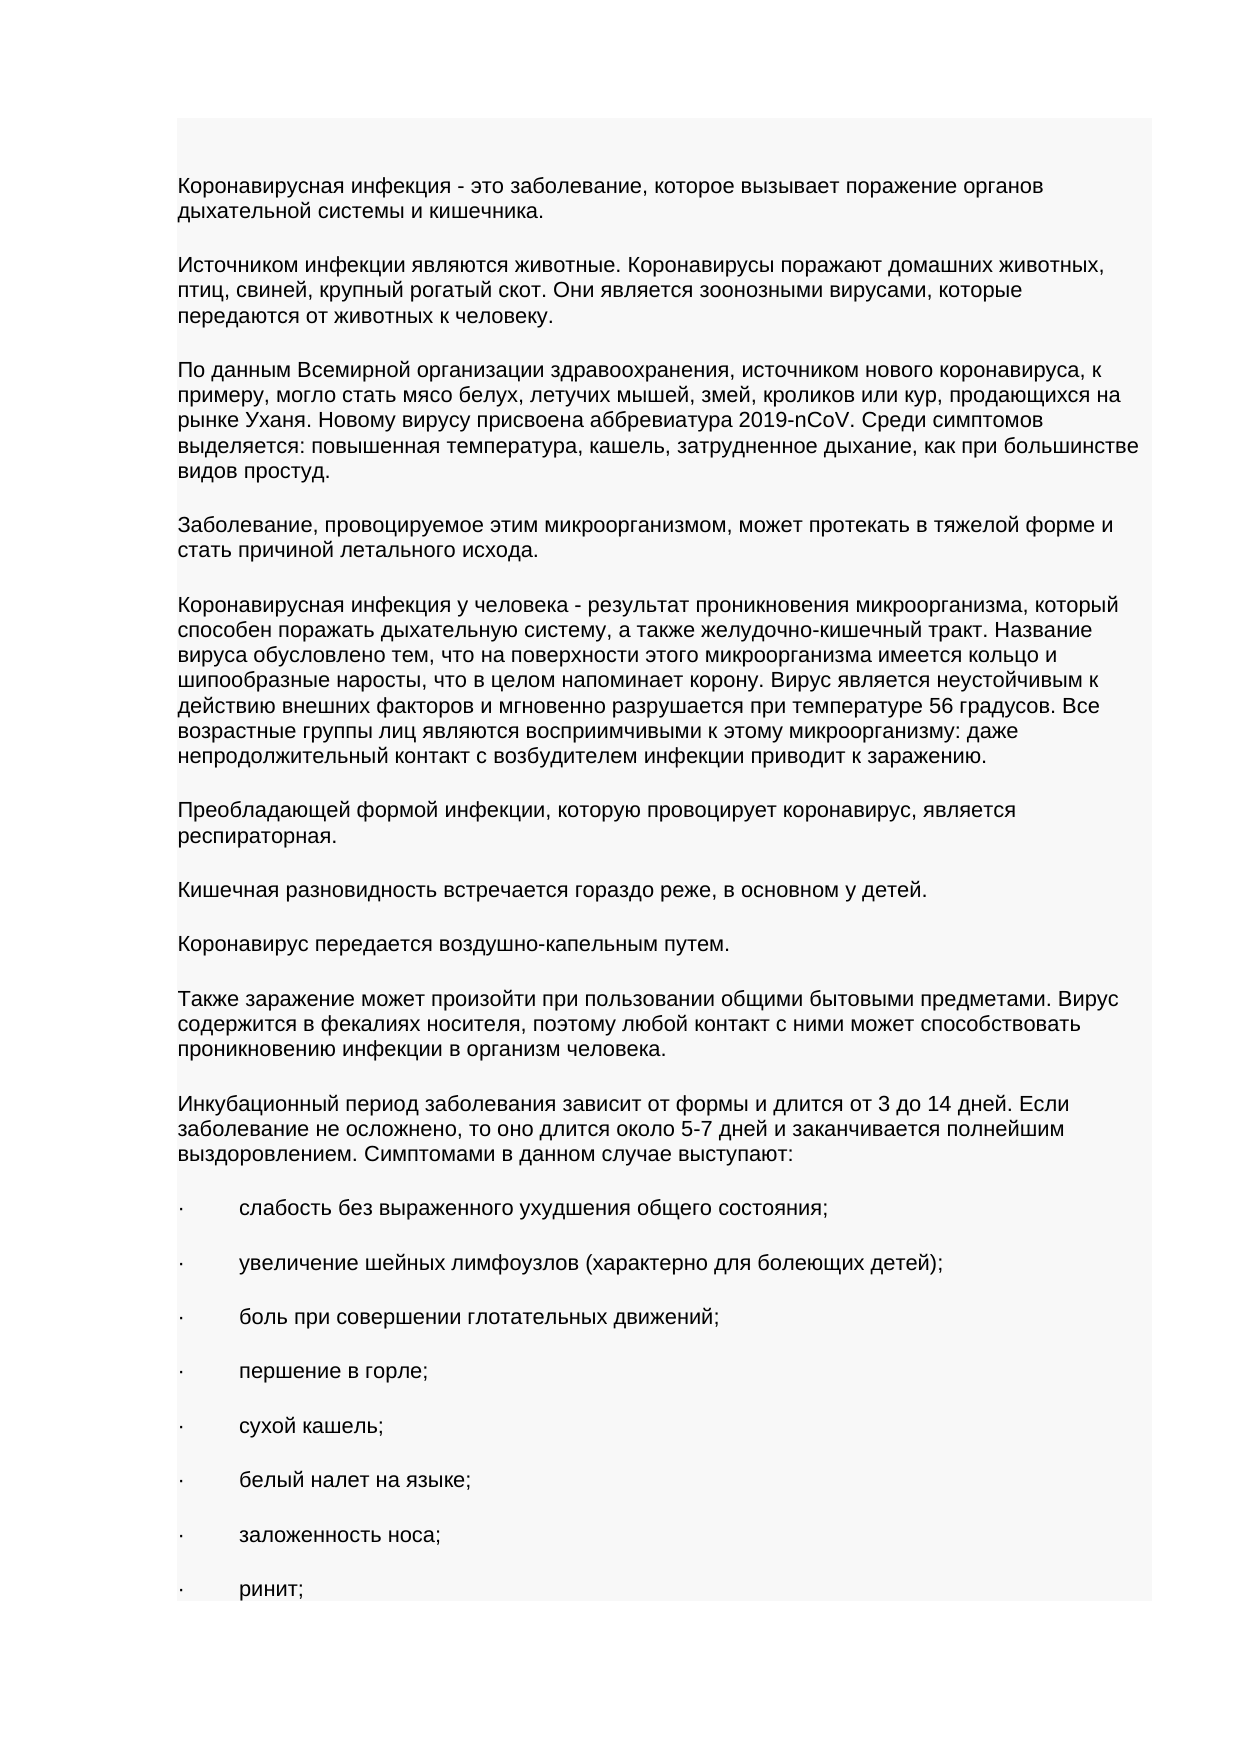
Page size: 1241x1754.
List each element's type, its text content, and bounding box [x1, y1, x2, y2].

text Инкубационный период заболевания зависит от формы и длится от 3 до 14 дней. Если заболевание не осложнено, то оно длится около 5-7 дней и заканчивается полнейшим выздоровлением. Симптомами в данном случае выступают: [177, 1090, 1152, 1166]
text Коронавирусная инфекция у человека - результат проникновения микроорганизма, который способен поражать дыхательную систему, а также желудочно-кишечный тракт. Название вируса обусловлено тем, что на поверхности этого микроорганизма имеется кольцо и шипообразные наросты, что в целом напоминает корону. Вирус является неустойчивым к действию внешних факторов и мгновенно разрушается при температуре 56 градусов. Все возрастные группы лиц являются восприимчивыми к этому микроорганизму: даже непродолжительный контакт с возбудителем инфекции приводит к заражению. [177, 592, 1152, 768]
text · увеличение шейных лимфоузлов (характерно для болеющих детей); [177, 1249, 1152, 1275]
text · слабость без выраженного ухудшения общего состояния; [177, 1195, 1152, 1220]
text Коронавирусная инфекция - это заболевание, которое вызывает поражение органов дыхательной системы и кишечника. [177, 172, 1152, 223]
text · сухой кашель; [177, 1413, 1152, 1438]
text Заболевание, провоцируемое этим микроорганизмом, может протекать в тяжелой форме и стать причиной летального исхода. [177, 512, 1152, 562]
text Источником инфекции являются животные. Коронавирусы поражают домашних животных, птиц, свиней, крупный рогатый скот. Они является зоонозными вирусами, которые передаются от животных к человеку. [177, 252, 1152, 328]
text Кишечная разновидность встречается гораздо реже, в основном у детей. [177, 877, 1152, 902]
text · першение в горле; [177, 1358, 1152, 1383]
text · белый налет на языке; [177, 1467, 1152, 1492]
text Преобладающей формой инфекции, которую провоцирует коронавирус, является респираторная. [177, 797, 1152, 848]
text · ринит; [177, 1576, 1152, 1601]
text По данным Всемирной организации здравоохранения, источником нового коронавируса, к примеру, могло стать мясо белух, летучих мышей, змей, кроликов или кур, продающихся на рынке Уханя. Новому вирусу присвоена аббревиатура 2019-nCoV. Среди симптомов выделяется: повышенная температура, кашель, затрудненное дыхание, как при большинстве видов простуд. [177, 357, 1152, 483]
text · боль при совершении глотательных движений; [177, 1304, 1152, 1329]
text · заложенность носа; [177, 1521, 1152, 1547]
text Также заражение может произойти при пользовании общими бытовыми предметами. Вирус содержится в фекалиях носителя, поэтому любой контакт с ними может способствовать проникновению инфекции в организм человека. [177, 986, 1152, 1061]
text Коронавирус передается воздушно-капельным путем. [177, 931, 1152, 956]
